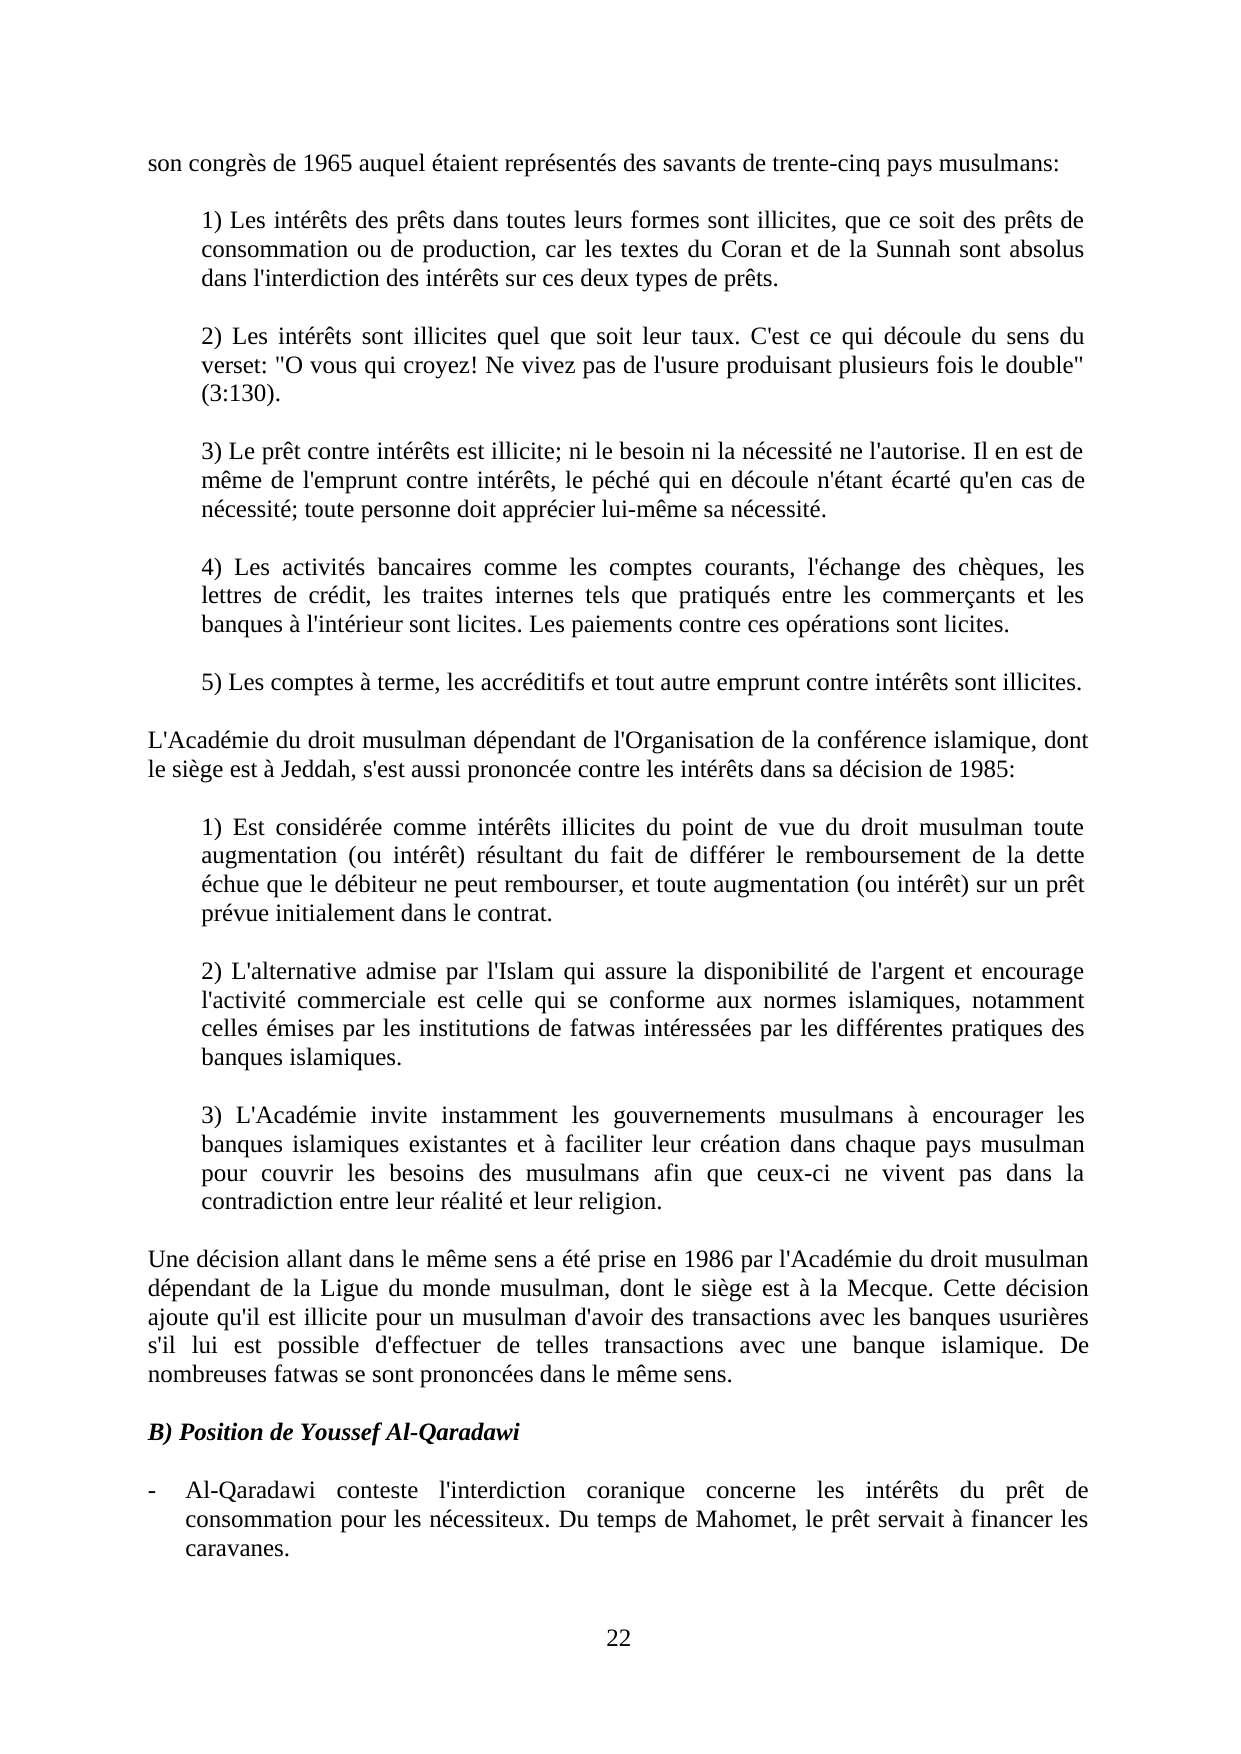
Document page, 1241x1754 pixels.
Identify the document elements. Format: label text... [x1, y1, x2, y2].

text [148, 148, 1090, 176]
text 2) Les intérêts sont illicites quel que soit leur taux. C'est ce qui découle du sens du verset: "O vous qui croyez! Ne vivez pas de l'usure produisant plusieurs fois le double" (3:130). [201, 321, 1086, 407]
text 3) L'Académie invite instamment les gouvernements musulmans à encourager les banques islamiques existantes et à faciliter leur création dans chaque pays musulman pour couvrir les besoins des musulmans afin que ceux-ci ne vivent pas dans la contradiction entre leur réalité et leur religion. [201, 1100, 1086, 1215]
text 3) Le prêt contre intérêts est illicite; ni le besoin ni la nécessité ne l'autorise. Il en est de même de l'emprunt contre intérêts, le péché qui en découle n'étant écarté qu'en cas de nécessité; toute personne doit apprécier lui-même sa nécessité. [201, 436, 1086, 523]
text 1) Les intérêts des prêts dans toutes leurs formes sont illicites, que ce soit des prêts de consommation ou de production, car les textes du Coran et de la Sunnah sont absolus dans l'interdiction des intérêts sur ces deux types de prêts. [201, 206, 1086, 292]
text 1) Est considérée comme intérêts illicites du point de vue du droit musulman toute augmentation (ou intérêt) résultant du fait de différer le remboursement de la dette échue que le débiteur ne peut rembourser, et toute augmentation (ou intérêt) sur un prêt prévue initialement dans le contrat. [201, 812, 1086, 927]
text Une décision allant dans le même sens a été prise en 1986 par l'Académie du droit musulman dépendant de la Ligue du monde musulman, dont le siège est à la Mecque. Cette décision ajoute qu'il est illicite pour un musulman d'avoir des transactions avec les banques usurières s'il lui est possible d'effectuer de telles transactions avec une banque islamique. De nombreuses fatwas se sont prononcées dans le même sens. [148, 1244, 1090, 1388]
text 2) L'alternative admise par l'Islam qui assure la disponibilité de l'argent et encourage l'activité commerciale est celle qui se conforme aux normes islamiques, notamment celles émises par les institutions de fatwas intéressées par les différentes pratiques des banques islamiques. [201, 956, 1086, 1071]
text - Al-Qaradawi conteste l'interdiction coranique concerne les intérêts du prêt de consommation pour les nécessiteux. Du temps de Mahomet, le prêt servait à financer les caravanes. [148, 1475, 1090, 1561]
subtitle B) Position de Youssef Al-Qaradawi [148, 1417, 1090, 1446]
text 5) Les comptes à terme, les accréditifs et tout autre emprunt contre intérêts sont illicites. [201, 667, 1086, 696]
text L'Académie du droit musulman dépendant de l'Organisation de la conférence islamique, dont le siège est à Jeddah, s'est aussi prononcée contre les intérêts dans sa décision de 1985: [148, 725, 1090, 783]
text 4) Les activités bancaires comme les comptes courants, l'échange des chèques, les lettres de crédit, les traites internes tels que pratiqués entre les commerçants et les banques à l'intérieur sont licites. Les paiements contre ces opérations sont licites. [201, 552, 1086, 638]
